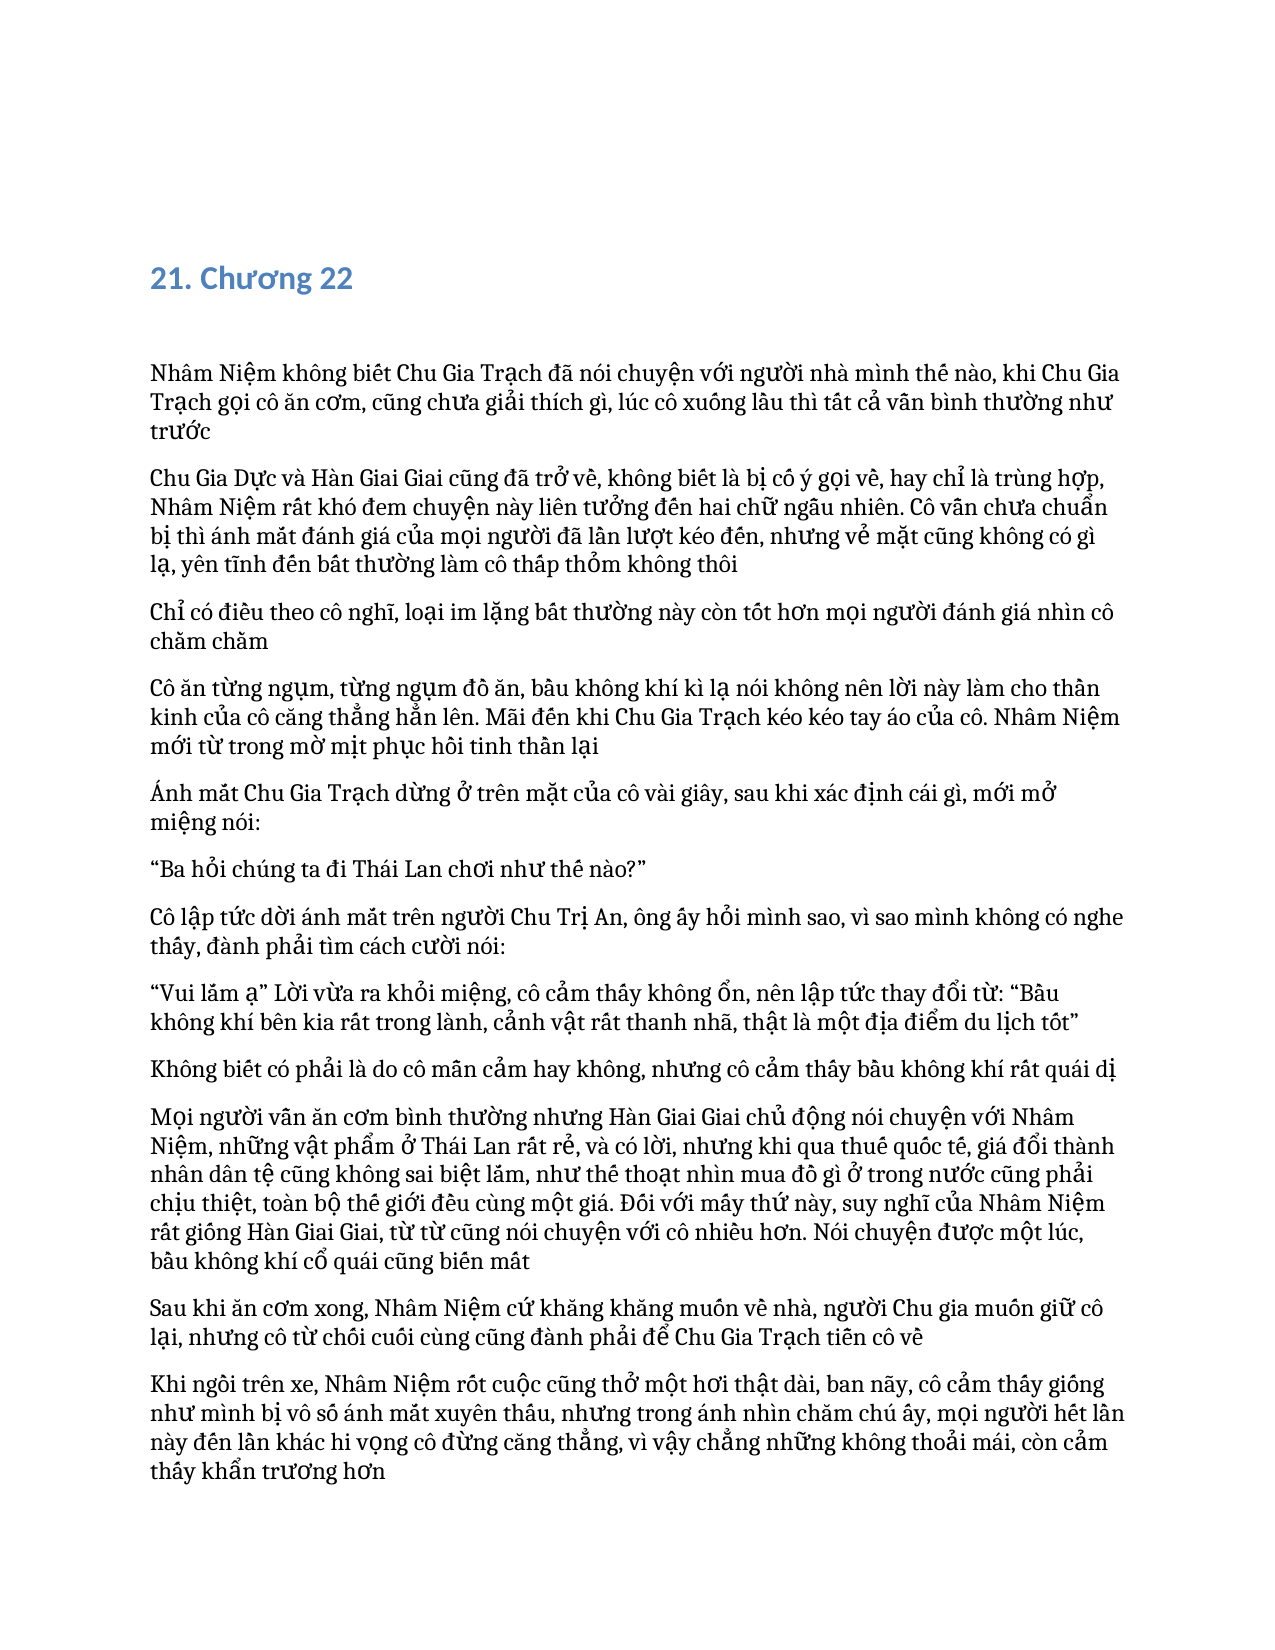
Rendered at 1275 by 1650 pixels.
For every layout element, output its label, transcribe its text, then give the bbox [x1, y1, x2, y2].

text Sau khi ăn cơm xong, Nhâm Niệm cứ khăng khăng muốn về nhà, người Chu gia muốn giữ cô lại, nhưng cô từ chối cuối cùng cũng đành phải để Chu Gia Trạch tiễn cô về [150, 1294, 1125, 1352]
text Chu Gia Dực và Hàn Giai Giai cũng đã trở về, không biết là bị cố ý gọi về, hay chỉ là trùng hợp, Nhâm Niệm rất khó đem chuyện này liên tưởng đến hai chữ ngẫu nhiên. Cô vẫn chưa chuẩn bị thì ánh mắt đánh giá của mọi người đã lần lượt kéo đến, nhưng vẻ mặt cũng không có gì lạ, yên tĩnh đến bất thường làm cô thấp thỏm không thôi [150, 464, 1125, 579]
text “Vui lắm ạ” Lời vừa ra khỏi miệng, cô cảm thấy không ổn, nên lập tức thay đổi từ: “Bầu không khí bên kia rất trong lành, cảnh vật rất thanh nhã, thật là một địa điểm du lịch tốt” [150, 979, 1125, 1037]
text Cô lập tức dời ánh mắt trên người Chu Trị An, ông ấy hỏi mình sao, vì sao mình không có nghe thấy, đành phải tìm cách cười nói: [150, 903, 1125, 960]
text Nhâm Niệm không biết Chu Gia Trạch đã nói chuyện với người nhà mình thế nào, khi Chu Gia Trạch gọi cô ăn cơm, cũng chưa giải thích gì, lúc cô xuống lầu thì tất cả vẫn bình thường như trước [150, 302, 1125, 445]
text Mọi người vẫn ăn cơm bình thường nhưng Hàn Giai Giai chủ động nói chuyện với Nhâm Niệm, những vật phẩm ở Thái Lan rất rẻ, và có lời, nhưng khi qua thuế quốc tế, giá đổi thành nhân dân tệ cũng không sai biệt lắm, như thế thoạt nhìn mua đồ gì ở trong nước cũng phải chịu thiệt, toàn bộ thế giới đều cùng một giá. Đối với mấy thứ này, suy nghĩ của Nhâm Niệm rất giống Hàn Giai Giai, từ từ cũng nói chuyện với cô nhiều hơn. Nói chuyện được một lúc, bầu không khí cổ quái cũng biến mất [150, 1103, 1125, 1275]
text Không biết có phải là do cô mẫn cảm hay không, nhưng cô cảm thấy bầu không khí rất quái dị [150, 1055, 1125, 1084]
text “Ba hỏi chúng ta đi Thái Lan chơi như thế nào?” [150, 855, 1125, 884]
text Chỉ có điều theo cô nghĩ, loại im lặng bất thường này còn tốt hơn mọi người đánh giá nhìn cô chằm chằm [150, 598, 1125, 655]
text Ánh mắt Chu Gia Trạch dừng ở trên mặt của cô vài giây, sau khi xác định cái gì, mới mở miệng nói: [150, 779, 1125, 837]
subtitle 21. Chương 22 [150, 257, 1125, 298]
text Cô ăn từng ngụm, từng ngụm đồ ăn, bầu không khí kì lạ nói không nên lời này làm cho thần kinh của cô căng thẳng hẳn lên. Mãi đến khi Chu Gia Trạch kéo kéo tay áo của cô. Nhâm Niệm mới từ trong mờ mịt phục hồi tinh thần lại [150, 674, 1125, 760]
text Khi ngồi trên xe, Nhâm Niệm rốt cuộc cũng thở một hơi thật dài, ban nãy, cô cảm thấy giống như mình bị vô số ánh mắt xuyên thấu, nhưng trong ánh nhìn chăm chú ấy, mọi người hết lần này đến lần khác hi vọng cô đừng căng thẳng, vì vậy chẳng những không thoải mái, còn cảm thấy khẩn trương hơn [150, 1370, 1125, 1485]
